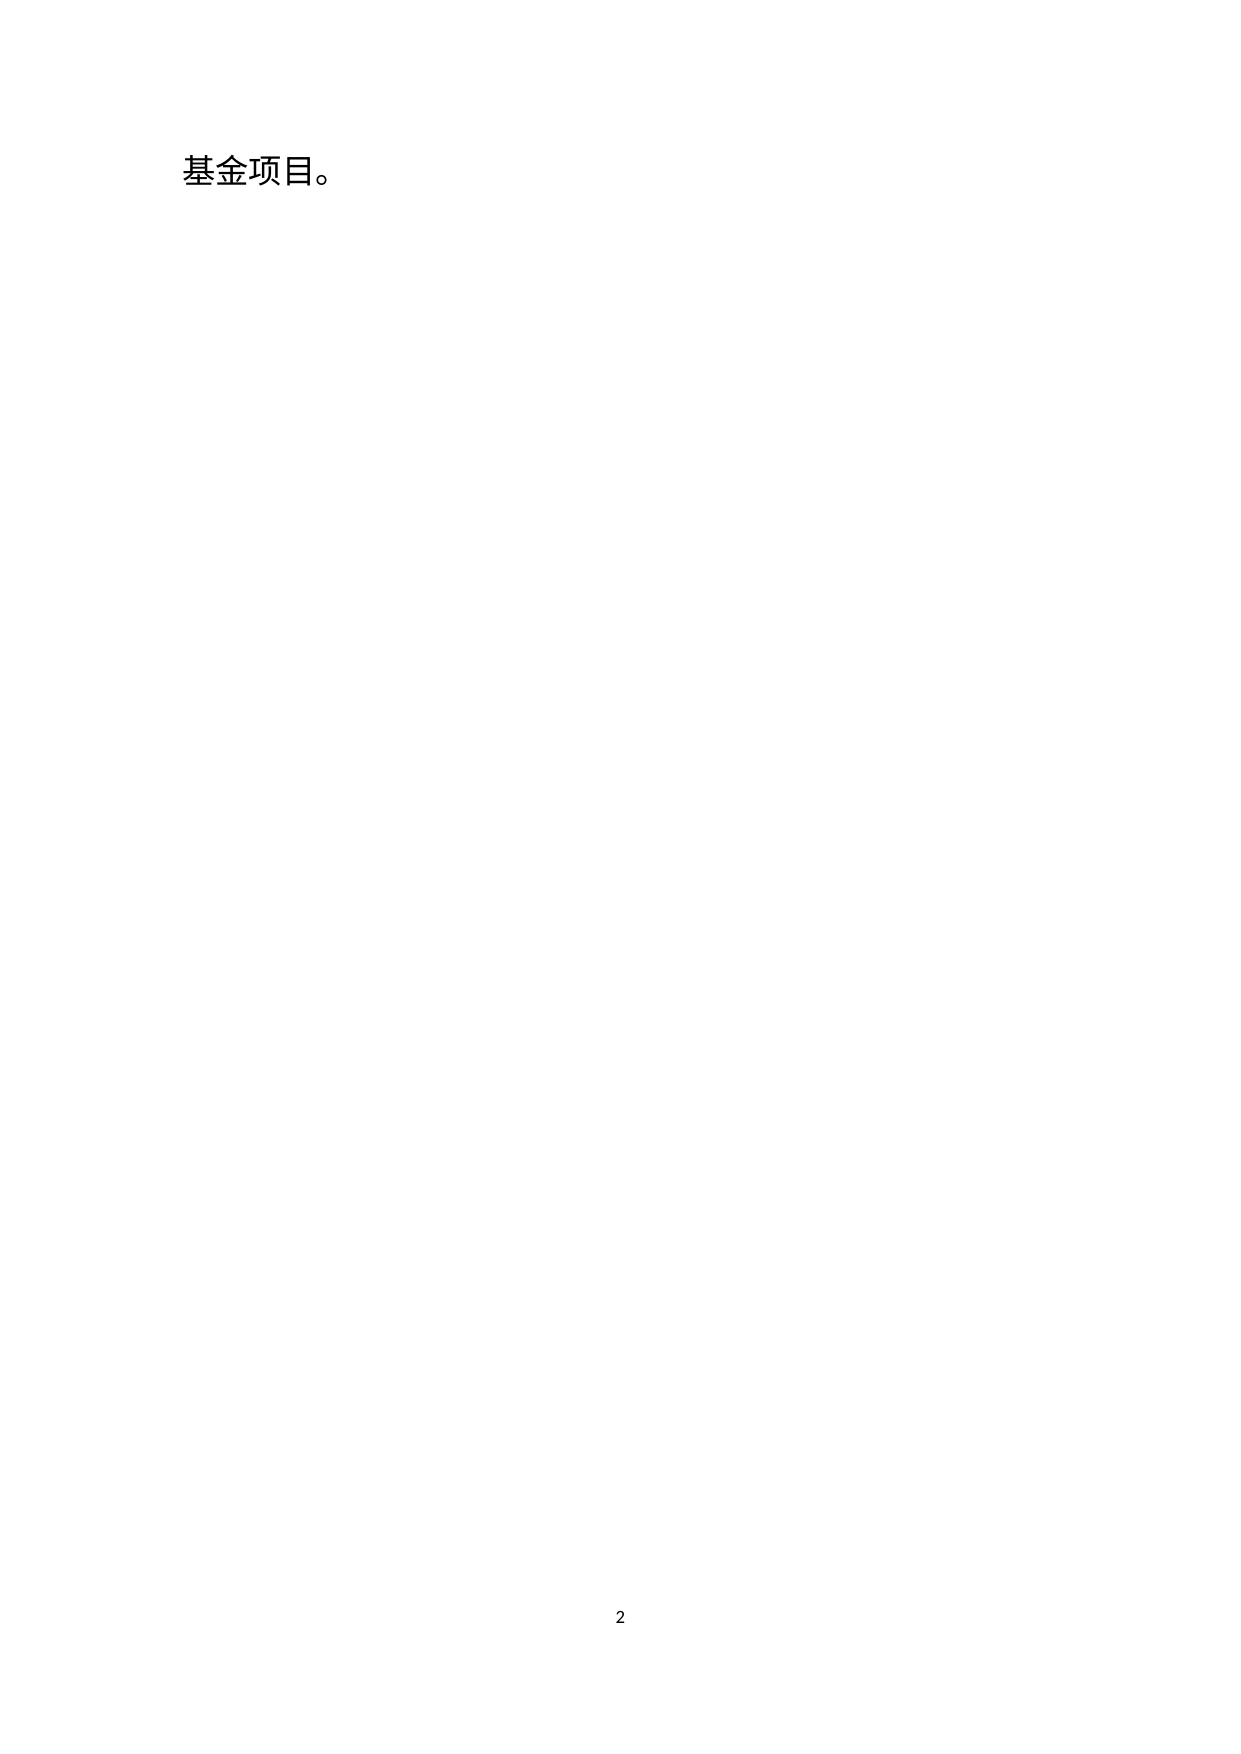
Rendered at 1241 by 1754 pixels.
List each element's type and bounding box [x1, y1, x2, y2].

text [182, 137, 1058, 196]
